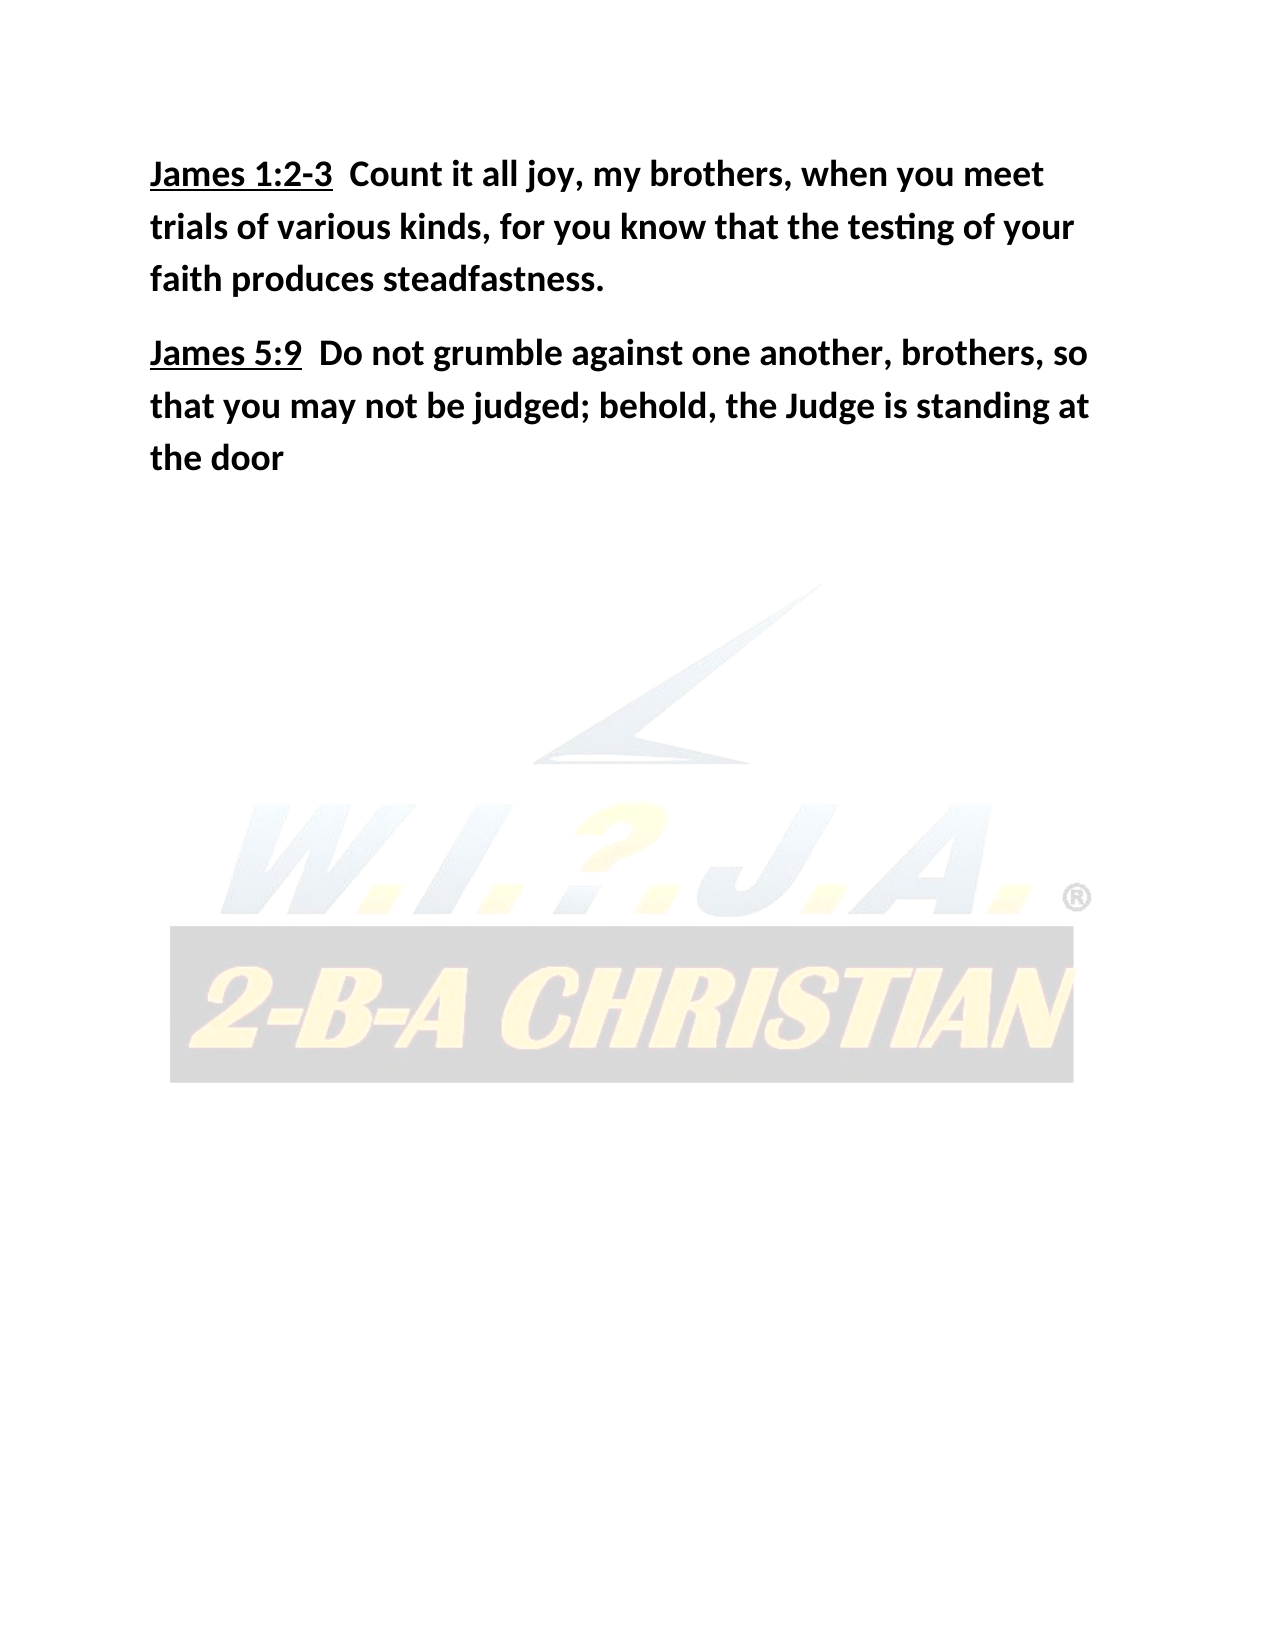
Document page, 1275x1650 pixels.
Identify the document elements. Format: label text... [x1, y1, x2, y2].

text James 5:9 Do not grumble against one another, brothers, so that you may not be judged; behold, the Judge is standing at the door [150, 329, 1125, 480]
text James 1:2-3 Count it all joy, my brothers, when you meet trials of various kinds, for you know that the testing of your faith produces steadfastness. [150, 150, 1125, 301]
